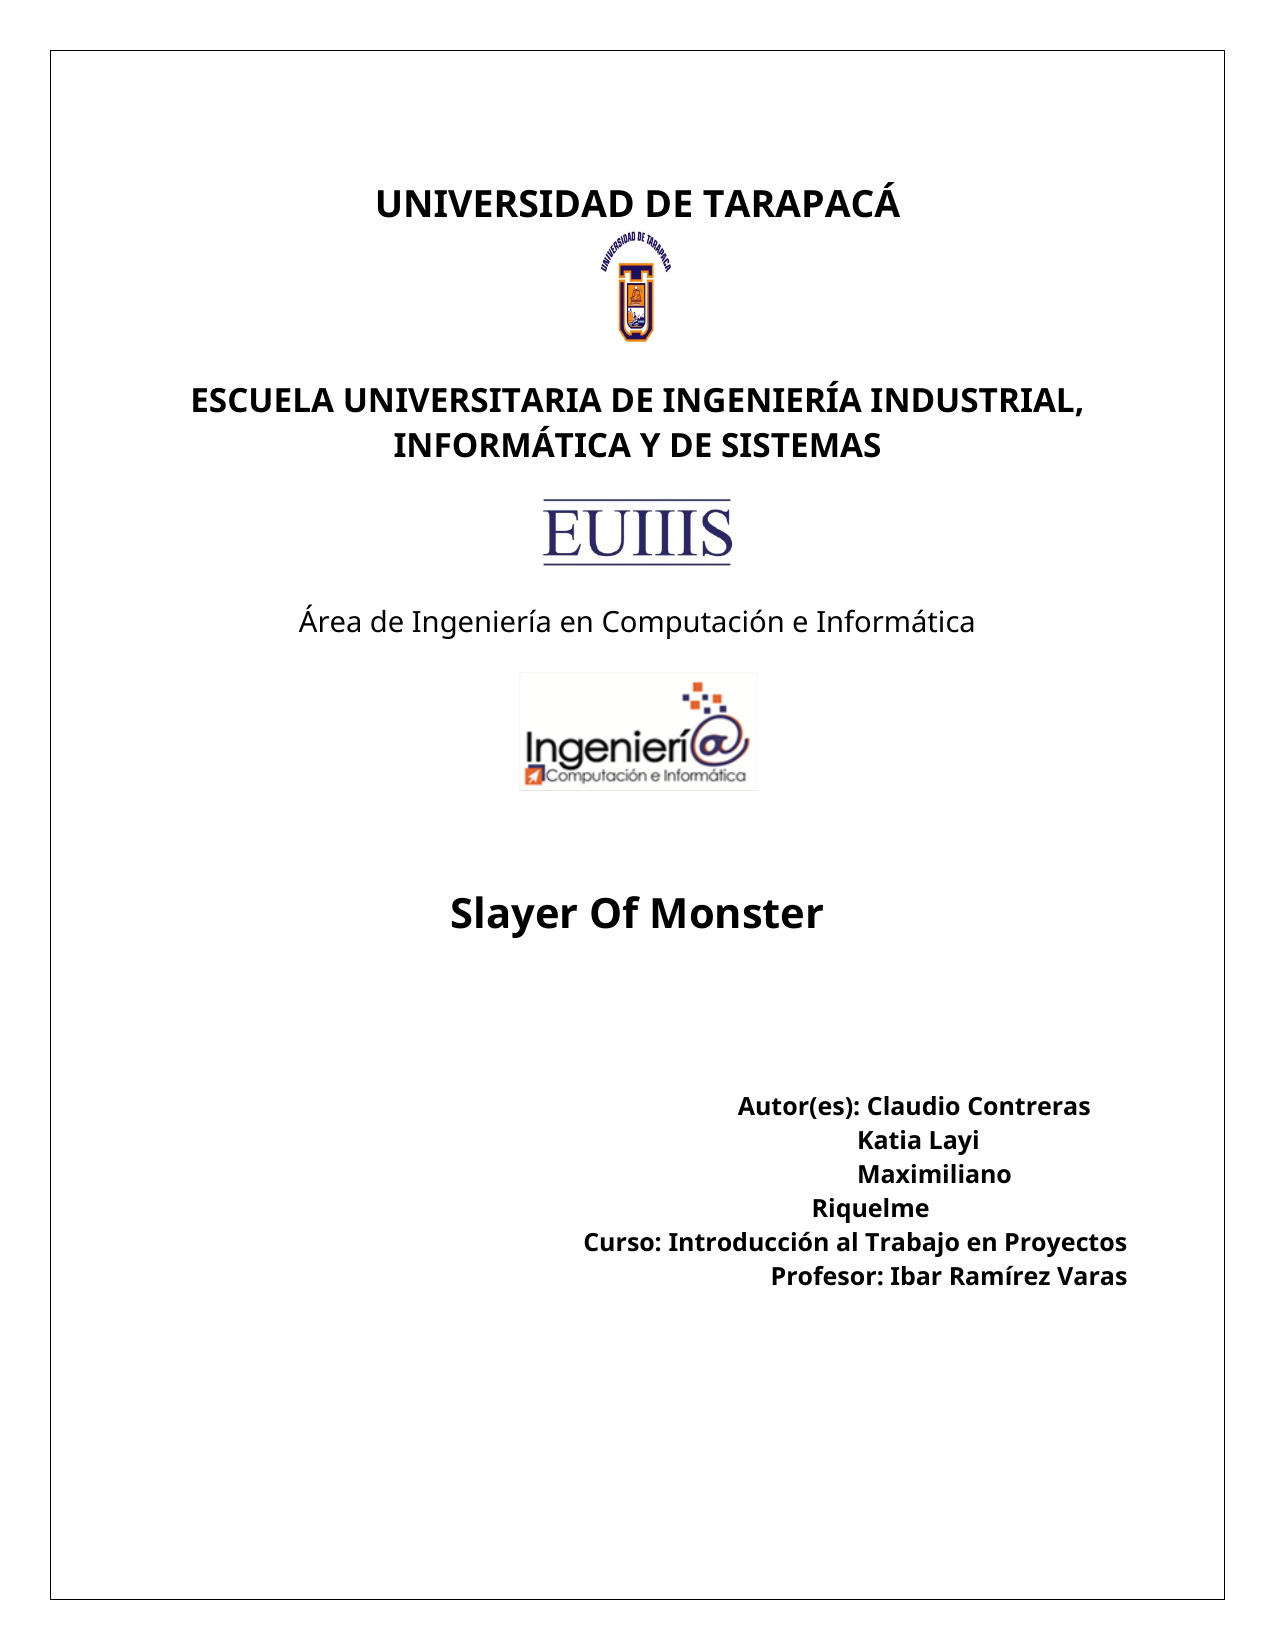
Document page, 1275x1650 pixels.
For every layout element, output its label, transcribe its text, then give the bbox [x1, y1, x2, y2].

text Curso: Introducción al Trabajo en Proyectos [148, 1225, 1127, 1259]
picture [598, 228, 677, 346]
text Área de Ingeniería en Computación e Informática [148, 601, 1127, 641]
text ESCUELA UNIVERSITARIA DE INGENIERÍA INDUSTRIAL, INFORMÁTICA Y DE SISTEMAS [148, 377, 1127, 467]
picture [542, 498, 733, 570]
text Profesor: Ibar Ramírez Varas [148, 1259, 1127, 1293]
text Katia Layi [148, 1123, 1127, 1157]
text UNIVERSIDAD DE TARAPACÁ [148, 177, 1127, 228]
text Maximiliano Riquelme [811, 1157, 1127, 1225]
text Slayer Of Monster [148, 884, 1127, 941]
text Autor(es): Claudio Contreras [738, 1089, 1127, 1123]
